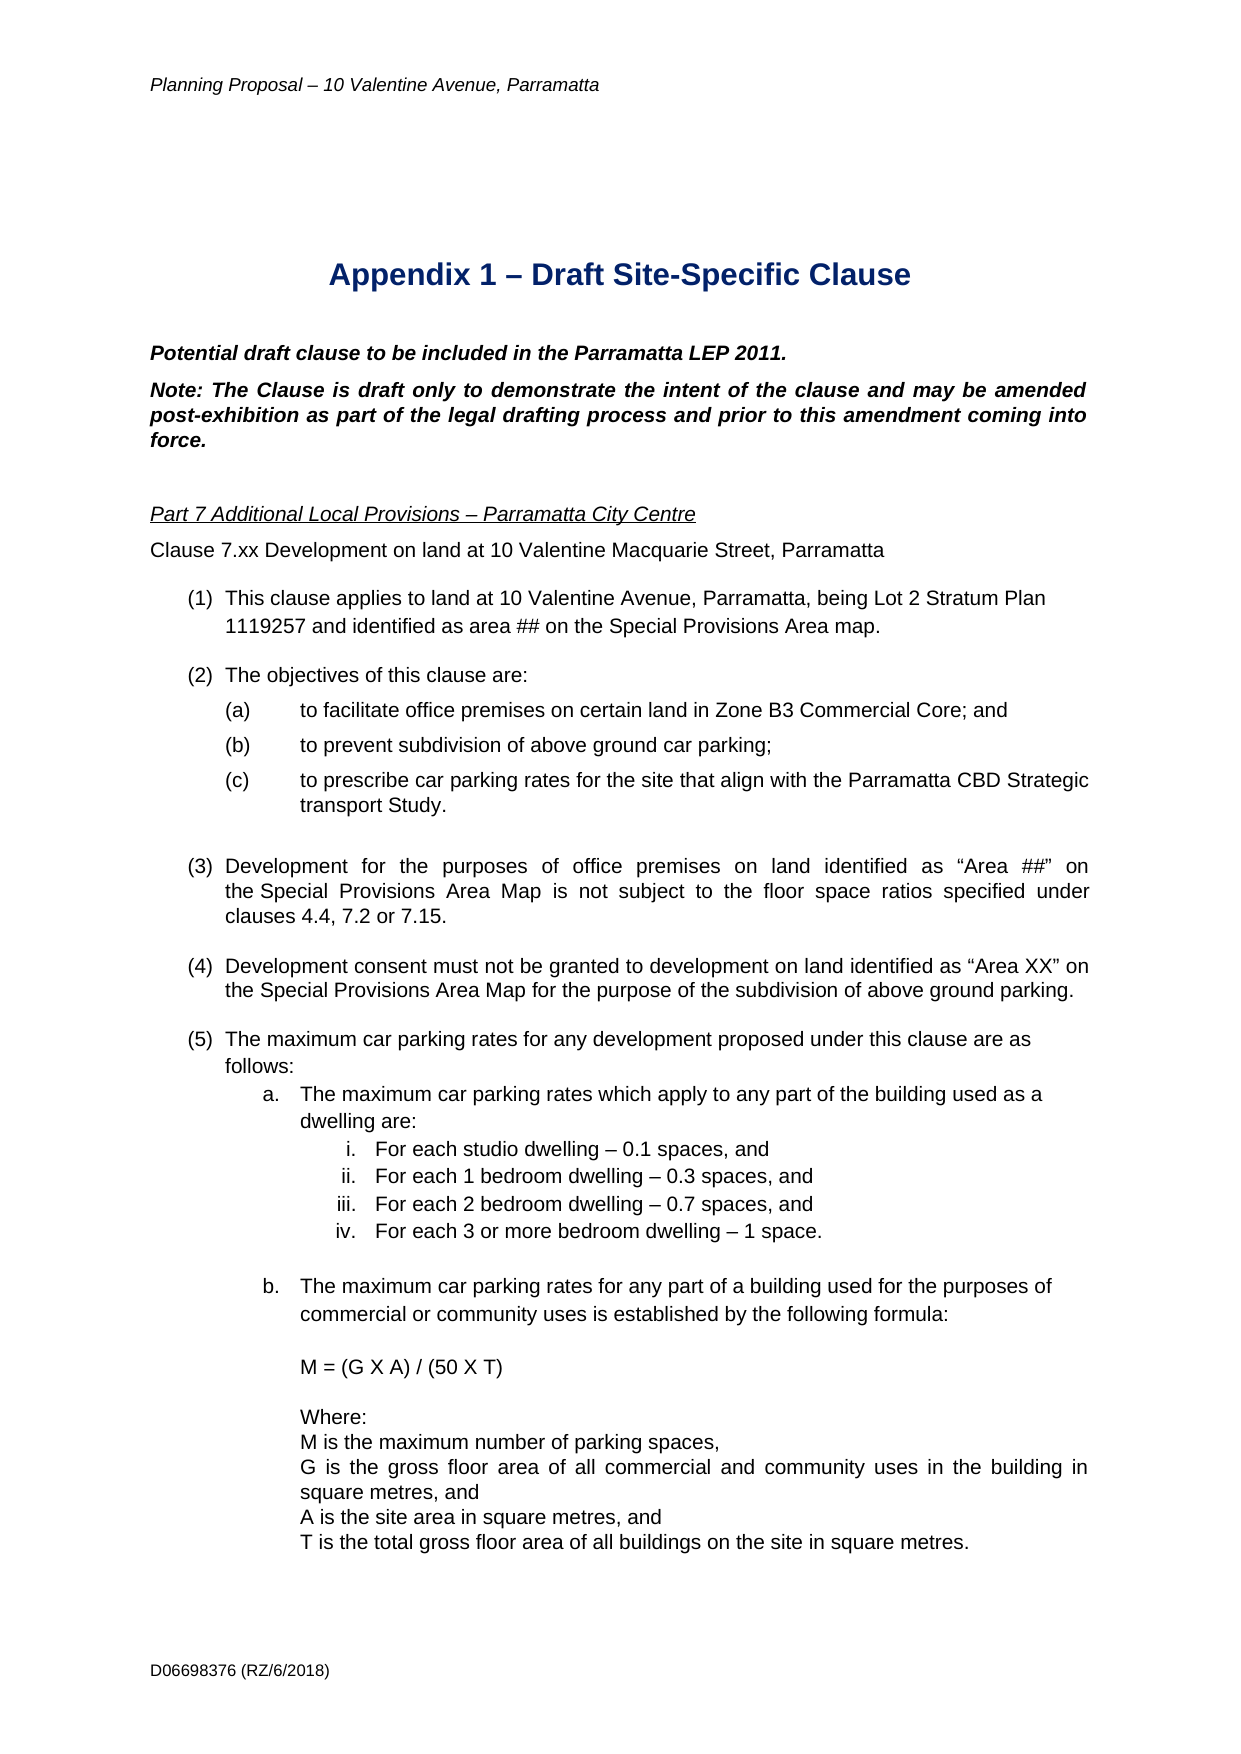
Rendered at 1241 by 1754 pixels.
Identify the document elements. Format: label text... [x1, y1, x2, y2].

list For each 1 bedroom dwelling – 0.3 spaces, and [356, 1164, 1090, 1188]
list M = (G X A) / (50 X T) [300, 1354, 1090, 1379]
list The objectives of this clause are: [187, 662, 1090, 687]
list For each studio dwelling – 0.1 spaces, and [356, 1137, 1090, 1161]
list M is the maximum number of parking spaces, [300, 1429, 1090, 1454]
list Development consent must not be granted to development on land identified as “Area XX” on the Special Provisions Area Map for the purpose of the subdivision of above ground parking. [187, 954, 1090, 1002]
list The maximum car parking rates for any development proposed under this clause are as follows: [187, 1027, 1090, 1078]
subtitle Appendix 1 – Draft Site-Specific Clause [150, 257, 1090, 292]
list G is the gross floor area of all commercial and community uses in the building in square metres, and [300, 1454, 1090, 1504]
list This clause applies to land at 10 Valentine Avenue, Parramatta, being Lot 2 Stratum Plan 1119257 and identified as area ## on the Special Provisions Area map. [187, 586, 1090, 638]
list Where: [300, 1404, 1090, 1429]
text Note: The Clause is draft only to demonstrate the intent of the clause and may be amended post-exhibition as part of the legal drafting process and prior to this amendment coming into force. [150, 377, 1090, 452]
list T is the total gross floor area of all buildings on the site in square metres. [300, 1529, 1090, 1554]
list The maximum car parking rates which apply to any part of the building used as a dwelling are: [262, 1082, 1090, 1133]
list For each 3 or more bedroom dwelling – 1 space. [356, 1219, 1090, 1243]
text (a) to facilitate office premises on certain land in Zone B3 Commercial Core; and [225, 697, 1090, 722]
list A is the site area in square metres, and [300, 1504, 1090, 1529]
list Development for the purposes of office premises on land identified as “Area ##” on the Special Provisions Area Map is not subject to the floor space ratios specified under clauses 4.4, 7.2 or 7.15. [187, 854, 1090, 929]
text Clause 7.xx Development on land at 10 Valentine Macquarie Street, Parramatta [150, 538, 1090, 562]
list For each 2 bedroom dwelling – 0.7 spaces, and [356, 1192, 1090, 1216]
text Potential draft clause to be included in the Parramatta LEP 2011. [150, 341, 1090, 366]
text Part 7 Additional Local Provisions – Parramatta City Centre [150, 501, 1090, 526]
text (b) to prevent subdivision of above ground car parking; [225, 732, 1090, 757]
list The maximum car parking rates for any part of a building used for the purposes of commercial or community uses is established by the following formula: [262, 1274, 1090, 1326]
text (c) to prescribe car parking rates for the site that align with the Parramatta CBD Strategic transport Study. [225, 767, 1090, 817]
